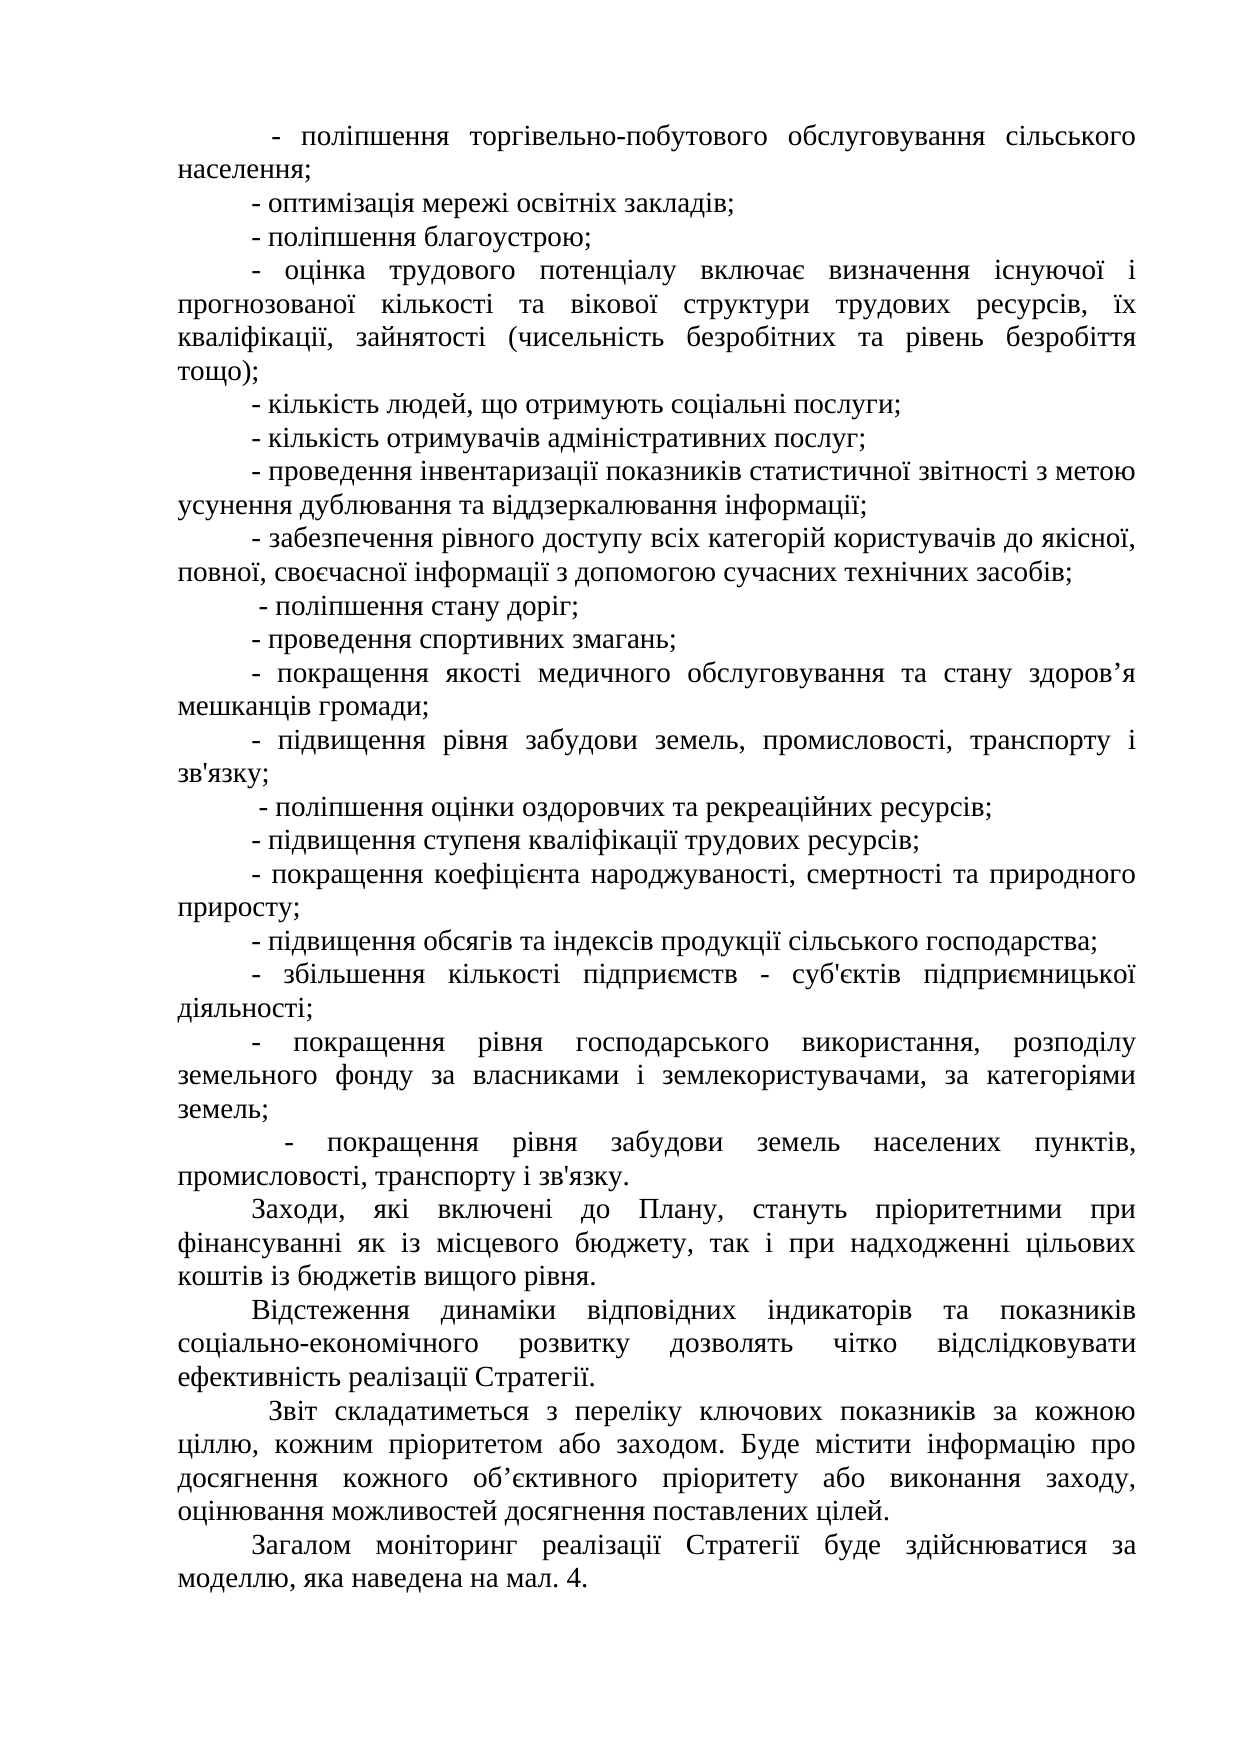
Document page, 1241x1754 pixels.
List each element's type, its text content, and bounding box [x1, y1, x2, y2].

text Заходи, які включені до Плану, стануть пріоритетними при фінансуванні як із місцевого бюджету, так і при надходженні цільових коштів із бюджетів вищого рівня. [177, 1191, 1137, 1292]
text Загалом моніторинг реалізації Стратегії буде здійснюватися за моделлю, яка наведена на мал. 4. [177, 1527, 1137, 1594]
text - поліпшення стану доріг; [177, 588, 1137, 621]
text - покращення рівня господарського використання, розподілу земельного фонду за власниками і землекористувачами, за категоріями земель; [177, 1024, 1137, 1124]
text - кількість отримувачів адміністративних послуг; [177, 420, 1137, 453]
text - збільшення кількості підприємств - суб'єктів підприємницької діяльності; [177, 957, 1137, 1024]
text - покращення коефіцієнта народжуваності, смертності та природного приросту; [177, 856, 1137, 923]
text - проведення спортивних змагань; [177, 621, 1137, 655]
text - поліпшення оцінки оздоровчих та рекреаційних ресурсів; [177, 789, 1137, 822]
text - поліпшення благоустрою; [177, 219, 1137, 252]
text - оптимізація мережі освітніх закладів; [177, 185, 1137, 219]
text Відстеження динаміки відповідних індикаторів та показників соціально-економічного розвитку дозволять чітко відслідковувати ефективність реалізації Стратегії. [177, 1292, 1137, 1393]
text - підвищення ступеня кваліфікації трудових ресурсів; [177, 822, 1137, 856]
text - покращення рівня забудови земель населених пунктів, промисловості, транспорту і зв'язку. [177, 1124, 1137, 1191]
text - проведення інвентаризації показників статистичної звітності з метою усунення дублювання та віддзеркалювання інформації; [177, 453, 1137, 521]
text - забезпечення рівного доступу всіх категорій користувачів до якісної, повної, своєчасної інформації з допомогою сучасних технічних засобів; [177, 521, 1137, 588]
text - підвищення рівня забудови земель, промисловості, транспорту і зв'язку; [177, 722, 1137, 789]
text - покращення якості медичного обслуговування та стану здоров’я мешканців громади; [177, 655, 1137, 722]
text - підвищення обсягів та індексів продукції сільського господарства; [177, 923, 1137, 957]
text - кількість людей, що отримують соціальні послуги; [177, 386, 1137, 420]
text Звіт складатиметься з переліку ключових показників за кожною ціллю, кожним пріоритетом або заходом. Буде містити інформацію про досягнення кожного об’єктивного пріоритету або виконання заходу, оцінювання можливостей досягнення поставлених цілей. [177, 1393, 1137, 1527]
text - оцінка трудового потенціалу включає визначення існуючої і прогнозованої кількості та вікової структури трудових ресурсів, їх кваліфікації, зайнятості (чисельність безробітних та рівень безробіття тощо); [177, 252, 1137, 386]
text - поліпшення торгівельно-побутового обслуговування сільського населення; [177, 118, 1137, 185]
